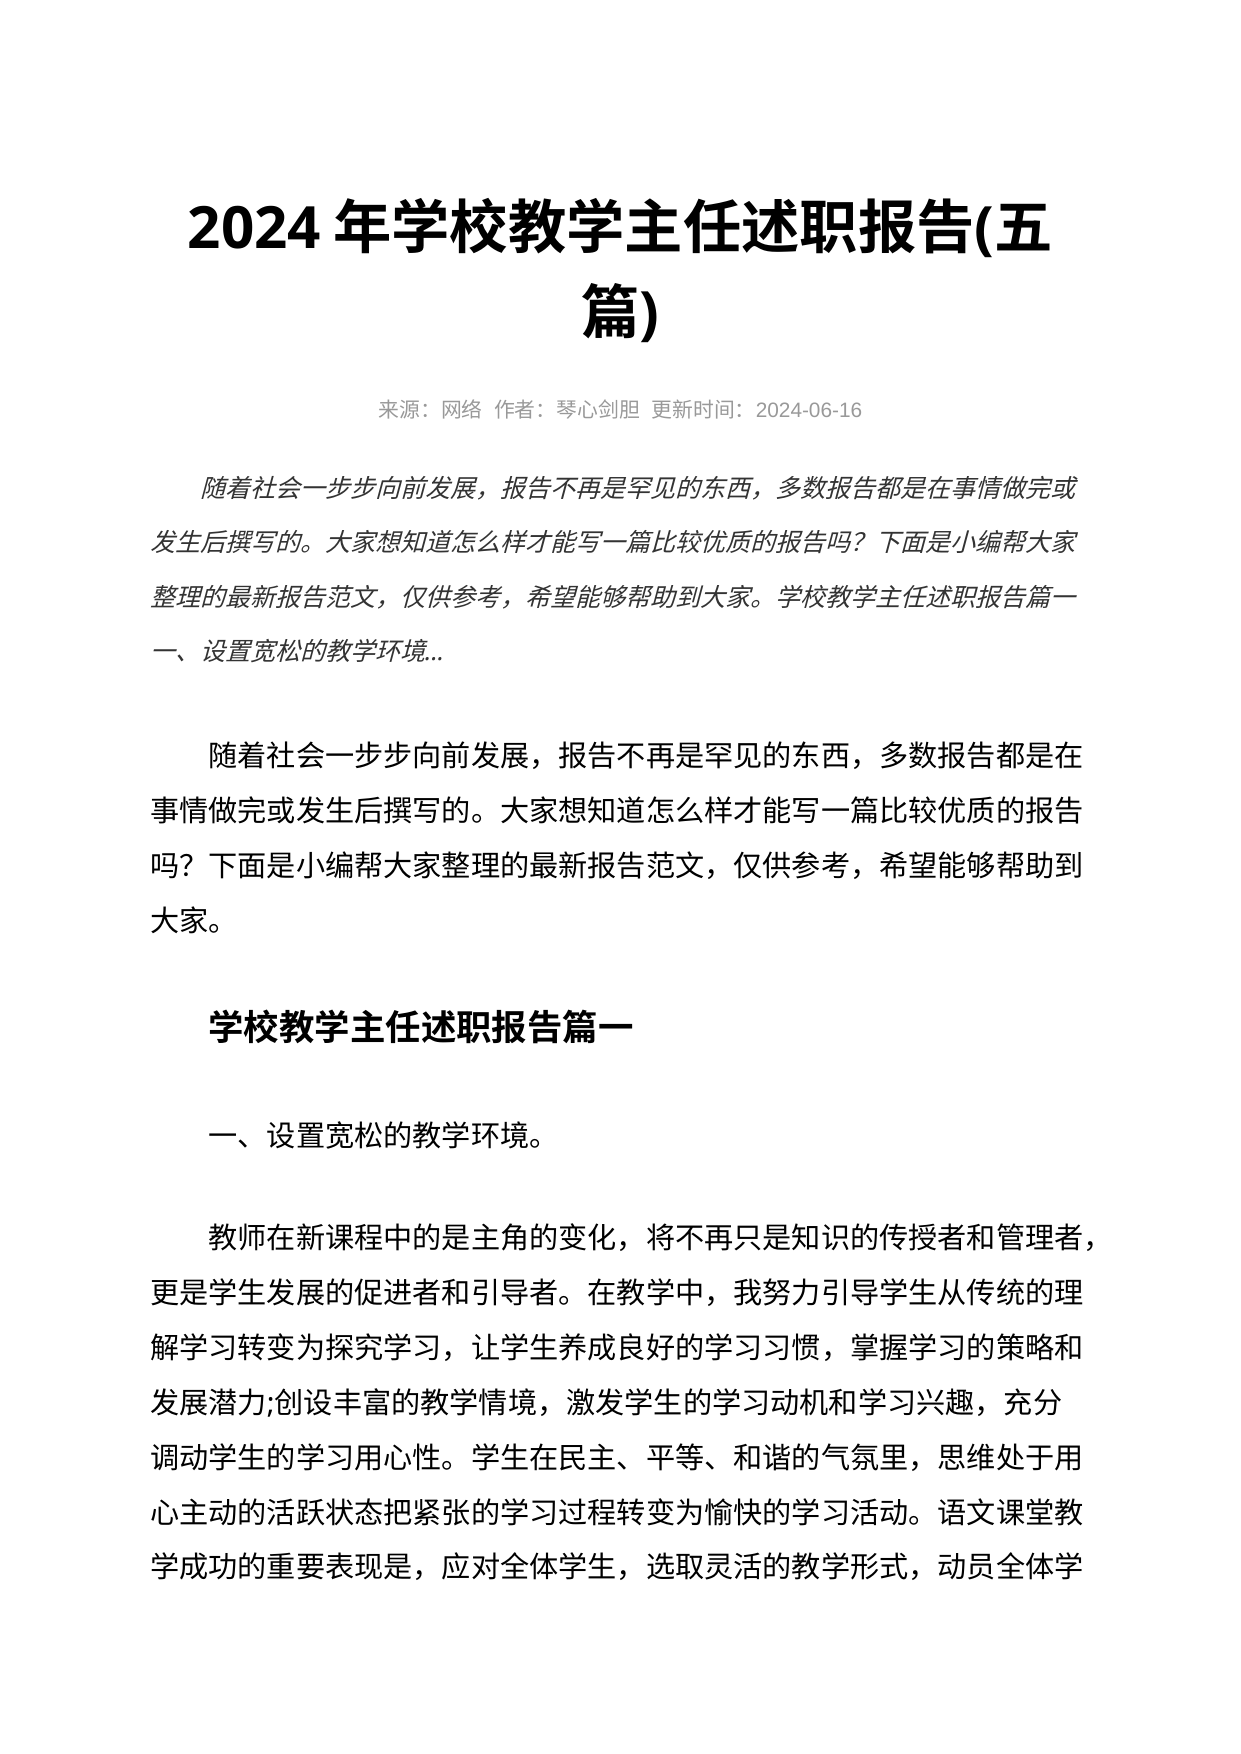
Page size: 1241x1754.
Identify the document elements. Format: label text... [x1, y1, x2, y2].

text 随着社会一步步向前发展，报告不再是罕见的东西，多数报告都是在事情做完或发生后撰写的。大家想知道怎么样才能写一篇比较优质的报告吗？下面是小编帮大家整理的最新报告范文，仅供参考，希望能够帮助到大家。 [150, 733, 1090, 940]
text 随着社会一步步向前发展，报告不再是罕见的东西，多数报告都是在事情做完或发生后撰写的。大家想知道怎么样才能写一篇比较优质的报告吗？下面是小编帮大家整理的最新报告范文，仅供参考，希望能够帮助到大家。学校教学主任述职报告篇一一、设置宽松的教学环境... [150, 468, 1090, 668]
text 一、设置宽松的教学环境。 [150, 1113, 1090, 1155]
text 来源：网络 作者：琴心剑胆 更新时间：2024-06-16 [150, 398, 1090, 422]
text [150, 1214, 1090, 1586]
text 学校教学主任述职报告篇一 [150, 999, 1090, 1051]
subtitle 2024年学校教学主任述职报告(五篇) [150, 181, 1090, 351]
